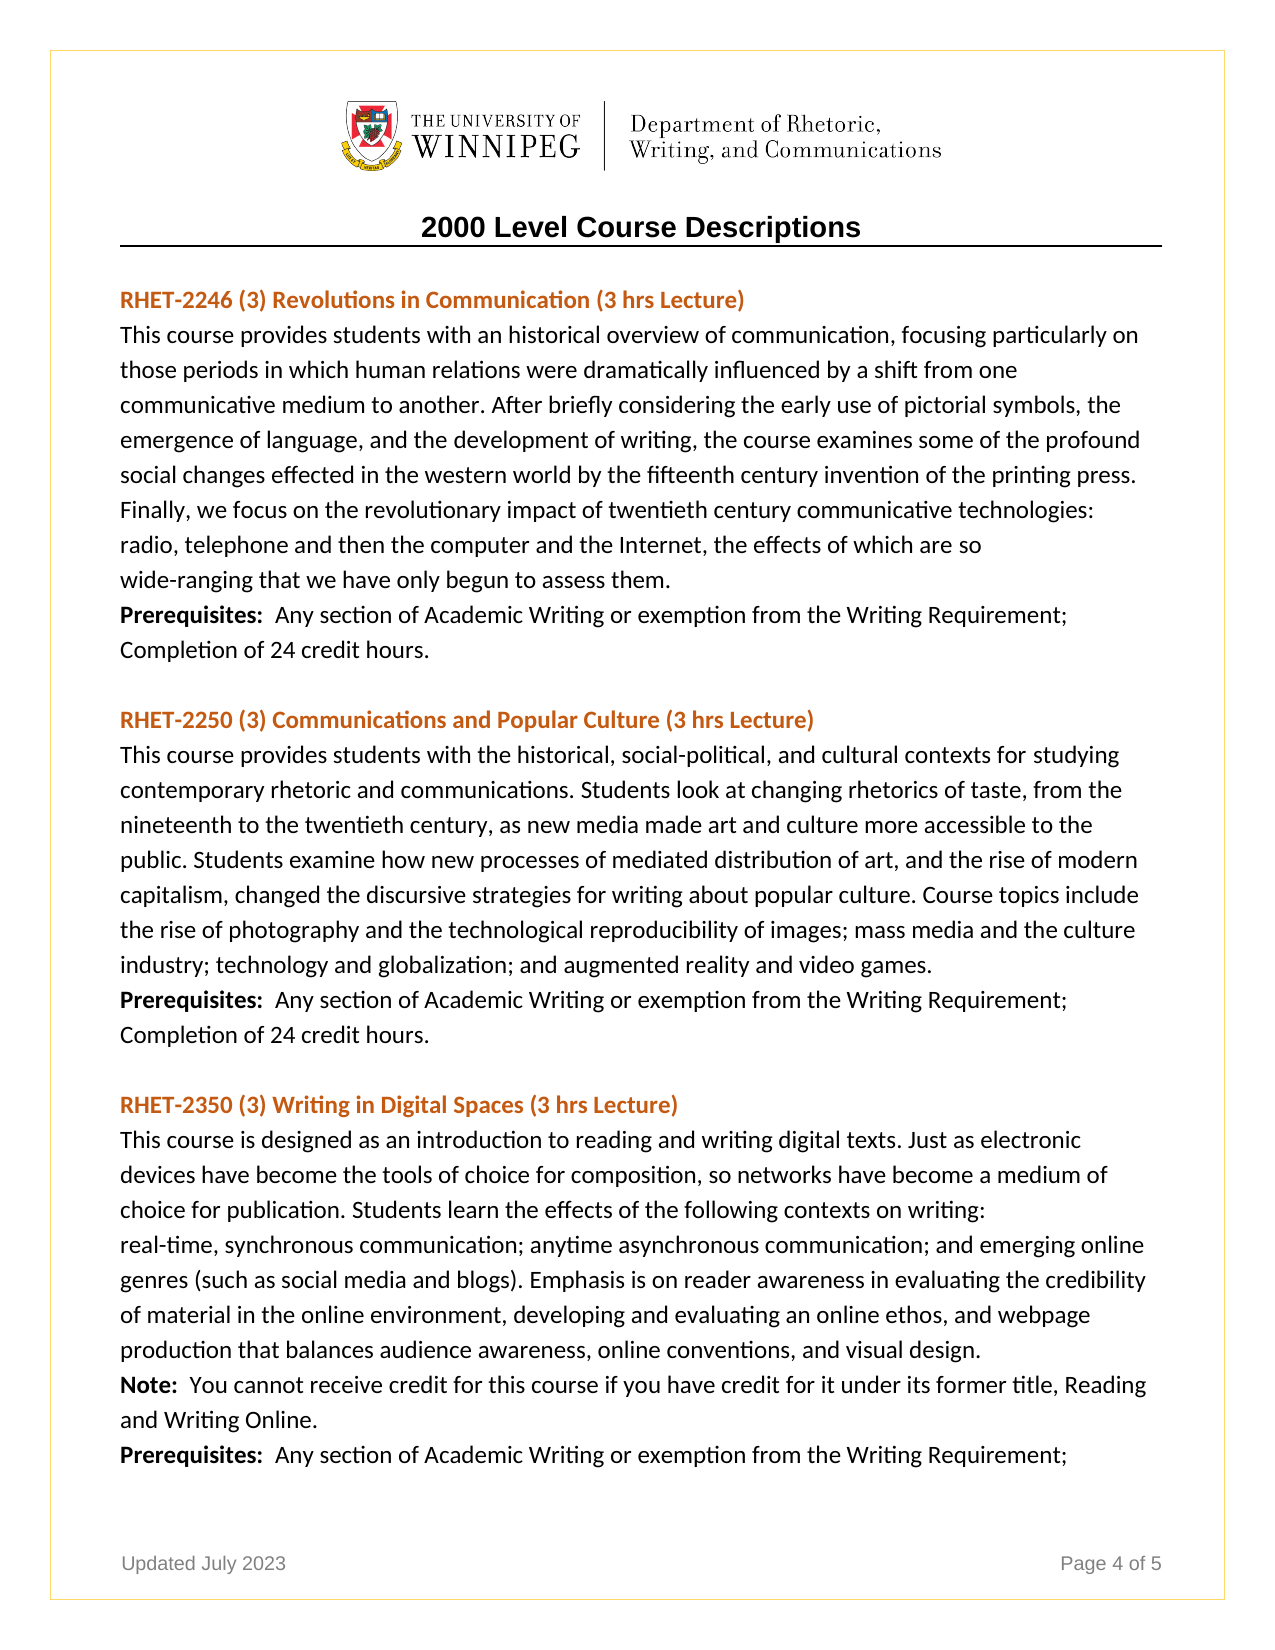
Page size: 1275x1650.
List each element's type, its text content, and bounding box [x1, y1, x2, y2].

text This course is designed as an introduction to reading and writing digital texts. Just as electronic devices have become the tools of choice for composition, so networks have become a medium of choice for publication. Students learn the effects of the following contexts on writing: [120, 1124, 1156, 1225]
text This course provides students with an historical overview of communication, focusing particularly on those periods in which human relations were dramatically influenced by a shift from one communicative medium to another. After briefly considering the early use of pictorial symbols, the emergence of language, and the development of writing, the course examines some of the profound social changes effected in the western world by the fifteenth century invention of the printing press. Finally, we focus on the revolutionary impact of twentieth century communicative technologies: radio, telephone and then the computer and the Internet, the effects of which are so [120, 319, 1156, 560]
text Note: You cannot receive credit for this course if you have credit for it under its former title, Reading and Writing Online. [120, 1369, 1156, 1435]
text Prerequisites: Any section of Academic Writing or exemption from the Writing Requirement; Completion of 24 credit hours. [120, 1439, 1156, 1470]
text RHET-2250 (3) Communications and Popular Culture (3 hrs Lecture) [120, 704, 1156, 735]
picture [341, 101, 942, 171]
text Prerequisites: Any section of Academic Writing or exemption from the Writing Requirement; Completion of 24 credit hours. [120, 984, 1156, 1050]
text real-time, synchronous communication; anytime asynchronous communication; and emerging online genres (such as social media and blogs). Emphasis is on reader awareness in evaluating the credibility of material in the online environment, developing and evaluating an online ethos, and webpage production that balances audience awareness, online conventions, and visual design. [120, 1229, 1156, 1365]
text This course provides students with the historical, social-political, and cultural contexts for studying contemporary rhetoric and communications. Students look at changing rhetorics of taste, from the nineteenth to the twentieth century, as new media made art and culture more accessible to the public. Students examine how new processes of mediated distribution of art, and the rise of modern capitalism, changed the discursive strategies for writing about popular culture. Course topics include the rise of photography and the technological reproducibility of images; mass media and the culture industry; technology and globalization; and augmented reality and video games. [120, 739, 1156, 980]
text RHET-2246 (3) Revolutions in Communication (3 hrs Lecture) [120, 284, 1156, 315]
text wide-ranging that we have only begun to assess them. [120, 564, 1156, 595]
text Prerequisites: Any section of Academic Writing or exemption from the Writing Requirement; Completion of 24 credit hours. [120, 599, 1156, 665]
text RHET-2350 (3) Writing in Digital Spaces (3 hrs Lecture) [120, 1089, 1156, 1120]
